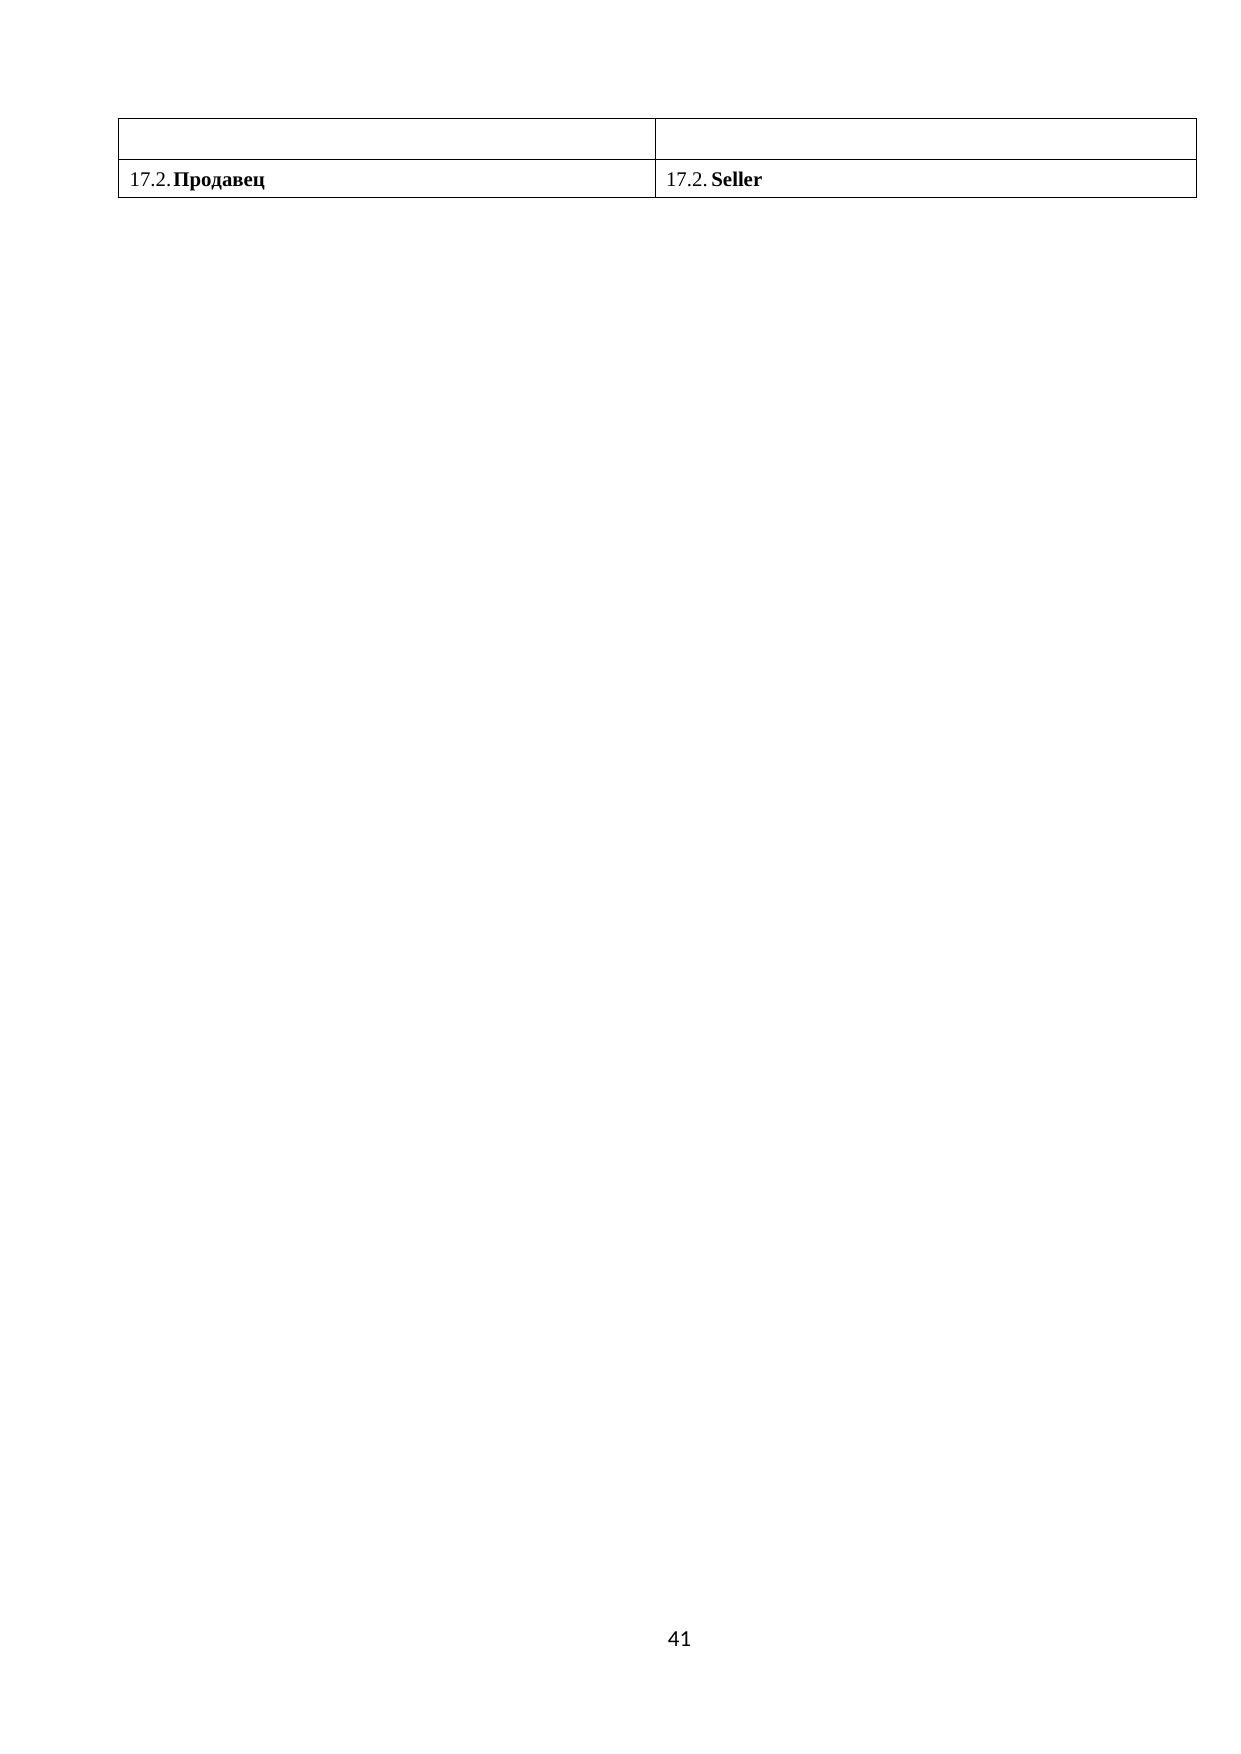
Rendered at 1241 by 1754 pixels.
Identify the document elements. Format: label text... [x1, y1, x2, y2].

table_cell Продавец [119, 160, 655, 197]
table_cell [656, 119, 1196, 159]
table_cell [119, 119, 655, 159]
table_cell Seller [656, 160, 1196, 197]
